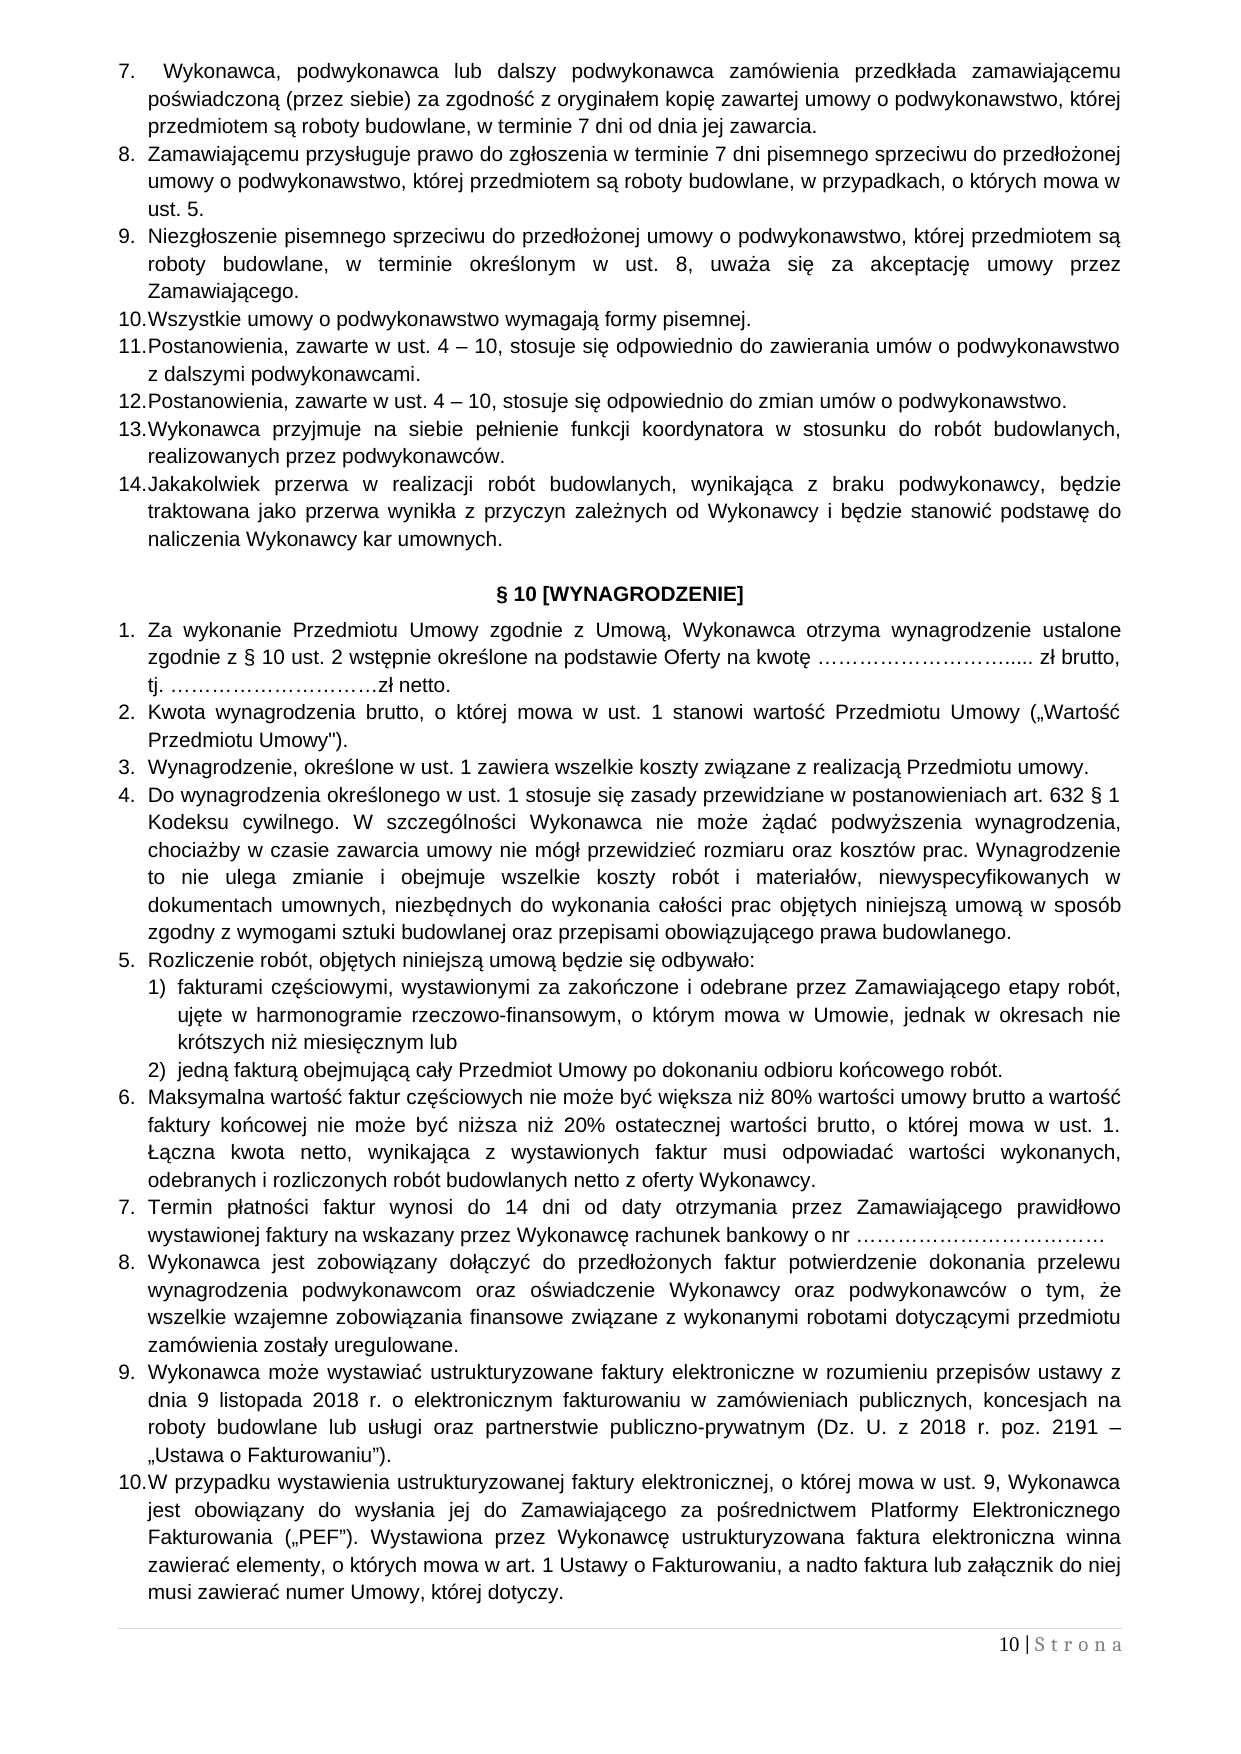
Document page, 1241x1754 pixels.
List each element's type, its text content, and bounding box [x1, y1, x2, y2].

list Wykonawca może wystawiać ustrukturyzowane faktury elektroniczne w rozumieniu przepisów ustawy z dnia 9 listopada 2018 r. o elektronicznym fakturowaniu w zamówieniach publicznych, koncesjach na roboty budowlane lub usługi oraz partnerstwie publiczno-prywatnym (Dz. U. z 2018 r. poz. 2191 – „Ustawa o Fakturowaniu”). [118, 1360, 1122, 1466]
subtitle § 10 [WYNAGRODZENIE] [118, 582, 1122, 606]
list Wszystkie umowy o podwykonawstwo wymagają formy pisemnej. [118, 307, 1122, 331]
list fakturami częściowymi, wystawionymi za zakończone i odebrane przez Zamawiającego etapy robót, ujęte w harmonogramie rzeczowo-finansowym, o którym mowa w Umowie, jednak w okresach nie krótszych niż miesięcznym lub [148, 975, 1122, 1054]
list Niezgłoszenie pisemnego sprzeciwu do przedłożonej umowy o podwykonawstwo, której przedmiotem są roboty budowlane, w terminie określonym w ust. 8, uważa się za akceptację umowy przez Zamawiającego. [118, 224, 1122, 303]
list Wynagrodzenie, określone w ust. 1 zawiera wszelkie koszty związane z realizacją Przedmiotu umowy. [118, 755, 1122, 779]
list Za wykonanie Przedmiotu Umowy zgodnie z Umową, Wykonawca otrzyma wynagrodzenie ustalone zgodnie z § 10 ust. 2 wstępnie określone na podstawie Oferty na kwotę ………………………..... zł brutto, tj. …………………………zł netto. [118, 617, 1122, 696]
list Kwota wynagrodzenia brutto, o której mowa w ust. 1 stanowi wartość Przedmiotu Umowy („Wartość Przedmiotu Umowy"). [118, 700, 1122, 751]
list W przypadku wystawienia ustrukturyzowanej faktury elektronicznej, o której mowa w ust. 9, Wykonawca jest obowiązany do wysłania jej do Zamawiającego za pośrednictwem Platformy Elektronicznego Fakturowania („PEF”). Wystawiona przez Wykonawcę ustrukturyzowana faktura elektroniczna winna zawierać elementy, o których mowa w art. 1 Ustawy o Fakturowaniu, a nadto faktura lub załącznik do niej musi zawierać numer Umowy, której dotyczy. [118, 1470, 1122, 1604]
list Zamawiającemu przysługuje prawo do zgłoszenia w terminie 7 dni pisemnego sprzeciwu do przedłożonej umowy o podwykonawstwo, której przedmiotem są roboty budowlane, w przypadkach, o których mowa w ust. 5. [118, 142, 1122, 221]
list Maksymalna wartość faktur częściowych nie może być większa niż 80% wartości umowy brutto a wartość faktury końcowej nie może być niższa niż 20% ostatecznej wartości brutto, o której mowa w ust. 1. Łączna kwota netto, wynikająca z wystawionych faktur musi odpowiadać wartości wykonanych, odebranych i rozliczonych robót budowlanych netto z oferty Wykonawcy. [118, 1085, 1122, 1191]
list Postanowienia, zawarte w ust. 4 – 10, stosuje się odpowiednio do zawierania umów o podwykonawstwo z dalszymi podwykonawcami. [118, 334, 1122, 386]
list Do wynagrodzenia określonego w ust. 1 stosuje się zasady przewidziane w postanowieniach art. 632 § 1 Kodeksu cywilnego. W szczególności Wykonawca nie może żądać podwyższenia wynagrodzenia, chociażby w czasie zawarcia umowy nie mógł przewidzieć rozmiaru oraz kosztów prac. Wynagrodzenie to nie ulega zmianie i obejmuje wszelkie koszty robót i materiałów, niewyspecyfikowanych w dokumentach umownych, niezbędnych do wykonania całości prac objętych niniejszą umową w sposób zgodny z wymogami sztuki budowlanej oraz przepisami obowiązującego prawa budowlanego. [118, 782, 1122, 944]
list Termin płatności faktur wynosi do 14 dni od daty otrzymania przez Zamawiającego prawidłowo wystawionej faktury na wskazany przez Wykonawcę rachunek bankowy o nr ……………………………… [118, 1195, 1122, 1246]
list Wykonawca, podwykonawca lub dalszy podwykonawca zamówienia przedkłada zamawiającemu poświadczoną (przez siebie) za zgodność z oryginałem kopię zawartej umowy o podwykonawstwo, której przedmiotem są roboty budowlane, w terminie 7 dni od dnia jej zawarcia. [118, 59, 1122, 138]
list Wykonawca jest zobowiązany dołączyć do przedłożonych faktur potwierdzenie dokonania przelewu wynagrodzenia podwykonawcom oraz oświadczenie Wykonawcy oraz podwykonawców o tym, że wszelkie wzajemne zobowiązania finansowe związane z wykonanymi robotami dotyczącymi przedmiotu zamówienia zostały uregulowane. [118, 1250, 1122, 1356]
list Postanowienia, zawarte w ust. 4 – 10, stosuje się odpowiednio do zmian umów o podwykonawstwo. [118, 389, 1122, 413]
list Rozliczenie robót, objętych niniejszą umową będzie się odbywało: [118, 947, 1122, 971]
list jedną fakturą obejmującą cały Przedmiot Umowy po dokonaniu odbioru końcowego robót. [148, 1057, 1122, 1081]
list Jakakolwiek przerwa w realizacji robót budowlanych, wynikająca z braku podwykonawcy, będzie traktowana jako przerwa wynikła z przyczyn zależnych od Wykonawcy i będzie stanowić podstawę do naliczenia Wykonawcy kar umownych. [118, 472, 1122, 551]
list Wykonawca przyjmuje na siebie pełnienie funkcji koordynatora w stosunku do robót budowlanych, realizowanych przez podwykonawców. [118, 417, 1122, 468]
